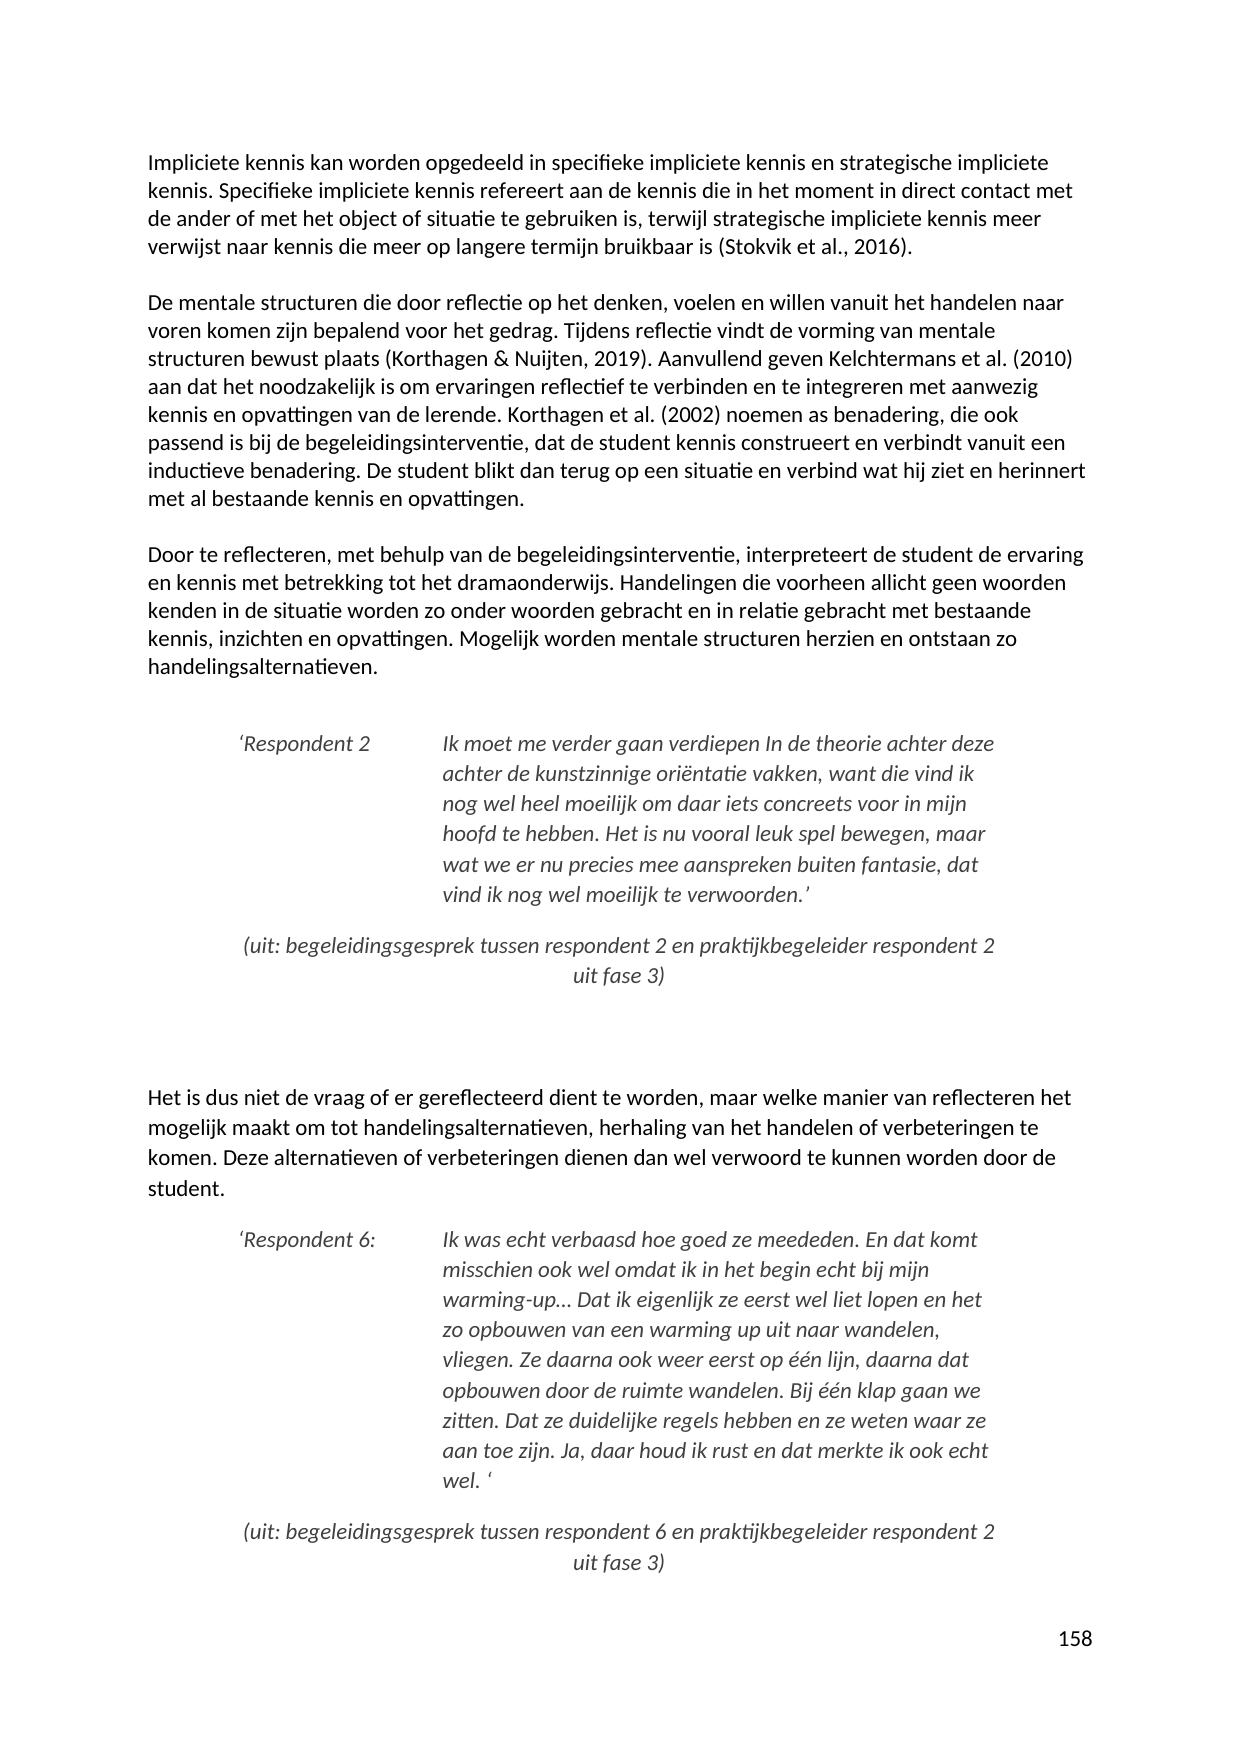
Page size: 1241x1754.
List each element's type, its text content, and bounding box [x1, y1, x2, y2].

text Door te reflecteren, met behulp van de begeleidingsinterventie, interpreteert de student de ervaring en kennis met betrekking tot het dramaonderwijs. Handelingen die voorheen allicht geen woorden kenden in de situatie worden zo onder woorden gebracht en in relatie gebracht met bestaande kennis, inzichten en opvattingen. Mogelijk worden mentale structuren herzien en ontstaan zo handelingsalternatieven. [148, 540, 1092, 680]
text ‘Respondent 2 Ik moet me verder gaan verdiepen In de theorie achter deze achter de kunstzinnige oriëntatie vakken, want die vind ik nog wel heel moeilijk om daar iets concreets voor in mijn hoofd te hebben. Het is nu vooral leuk spel bewegen, maar wat we er nu precies mee aanspreken buiten fantasie, dat vind ik nog wel moeilijk te verwoorden.’ [238, 729, 1002, 908]
text (uit: begeleidingsgesprek tussen respondent 2 en praktijkbegeleider respondent 2 uit fase 3) [238, 931, 1002, 989]
text (uit: begeleidingsgesprek tussen respondent 6 en praktijkbegeleider respondent 2 uit fase 3) [238, 1517, 1002, 1576]
text ‘Respondent 6: Ik was echt verbaasd hoe goed ze meededen. En dat komt misschien ook wel omdat ik in het begin echt bij mijn warming-up… Dat ik eigenlijk ze eerst wel liet lopen en het zo opbouwen van een warming up uit naar wandelen, vliegen. Ze daarna ook weer eerst op één lijn, daarna dat opbouwen door de ruimte wandelen. Bij één klap gaan we zitten. Dat ze duidelijke regels hebben en ze weten waar ze aan toe zijn. Ja, daar houd ik rust en dat merkte ik ook echt wel. ‘ [238, 1225, 1002, 1494]
text Impliciete kennis kan worden opgedeeld in specifieke impliciete kennis en strategische impliciete kennis. Specifieke impliciete kennis refereert aan de kennis die in het moment in direct contact met de ander of met het object of situatie te gebruiken is, terwijl strategische impliciete kennis meer verwijst naar kennis die meer op langere termijn bruikbaar is (Stokvik et al., 2016). [148, 148, 1092, 260]
text Het is dus niet de vraag of er gereflecteerd dient te worden, maar welke manier van reflecteren het mogelijk maakt om tot handelingsalternatieven, herhaling van het handelen of verbeteringen te komen. Deze alternatieven of verbeteringen dienen dan wel verwoord te kunnen worden door de student. [148, 1083, 1092, 1202]
text De mentale structuren die door reflectie op het denken, voelen en willen vanuit het handelen naar voren komen zijn bepalend voor het gedrag. Tijdens reflectie vindt de vorming van mentale structuren bewust plaats (Korthagen & Nuijten, 2019). Aanvullend geven Kelchtermans et al. (2010) aan dat het noodzakelijk is om ervaringen reflectief te verbinden en te integreren met aanwezig kennis en opvattingen van de lerende. Korthagen et al. (2002) noemen as benadering, die ook passend is bij de begeleidingsinterventie, dat de student kennis construeert en verbindt vanuit een inductieve benadering. De student blikt dan terug op een situatie en verbind wat hij ziet en herinnert met al bestaande kennis en opvattingen. [148, 288, 1092, 512]
